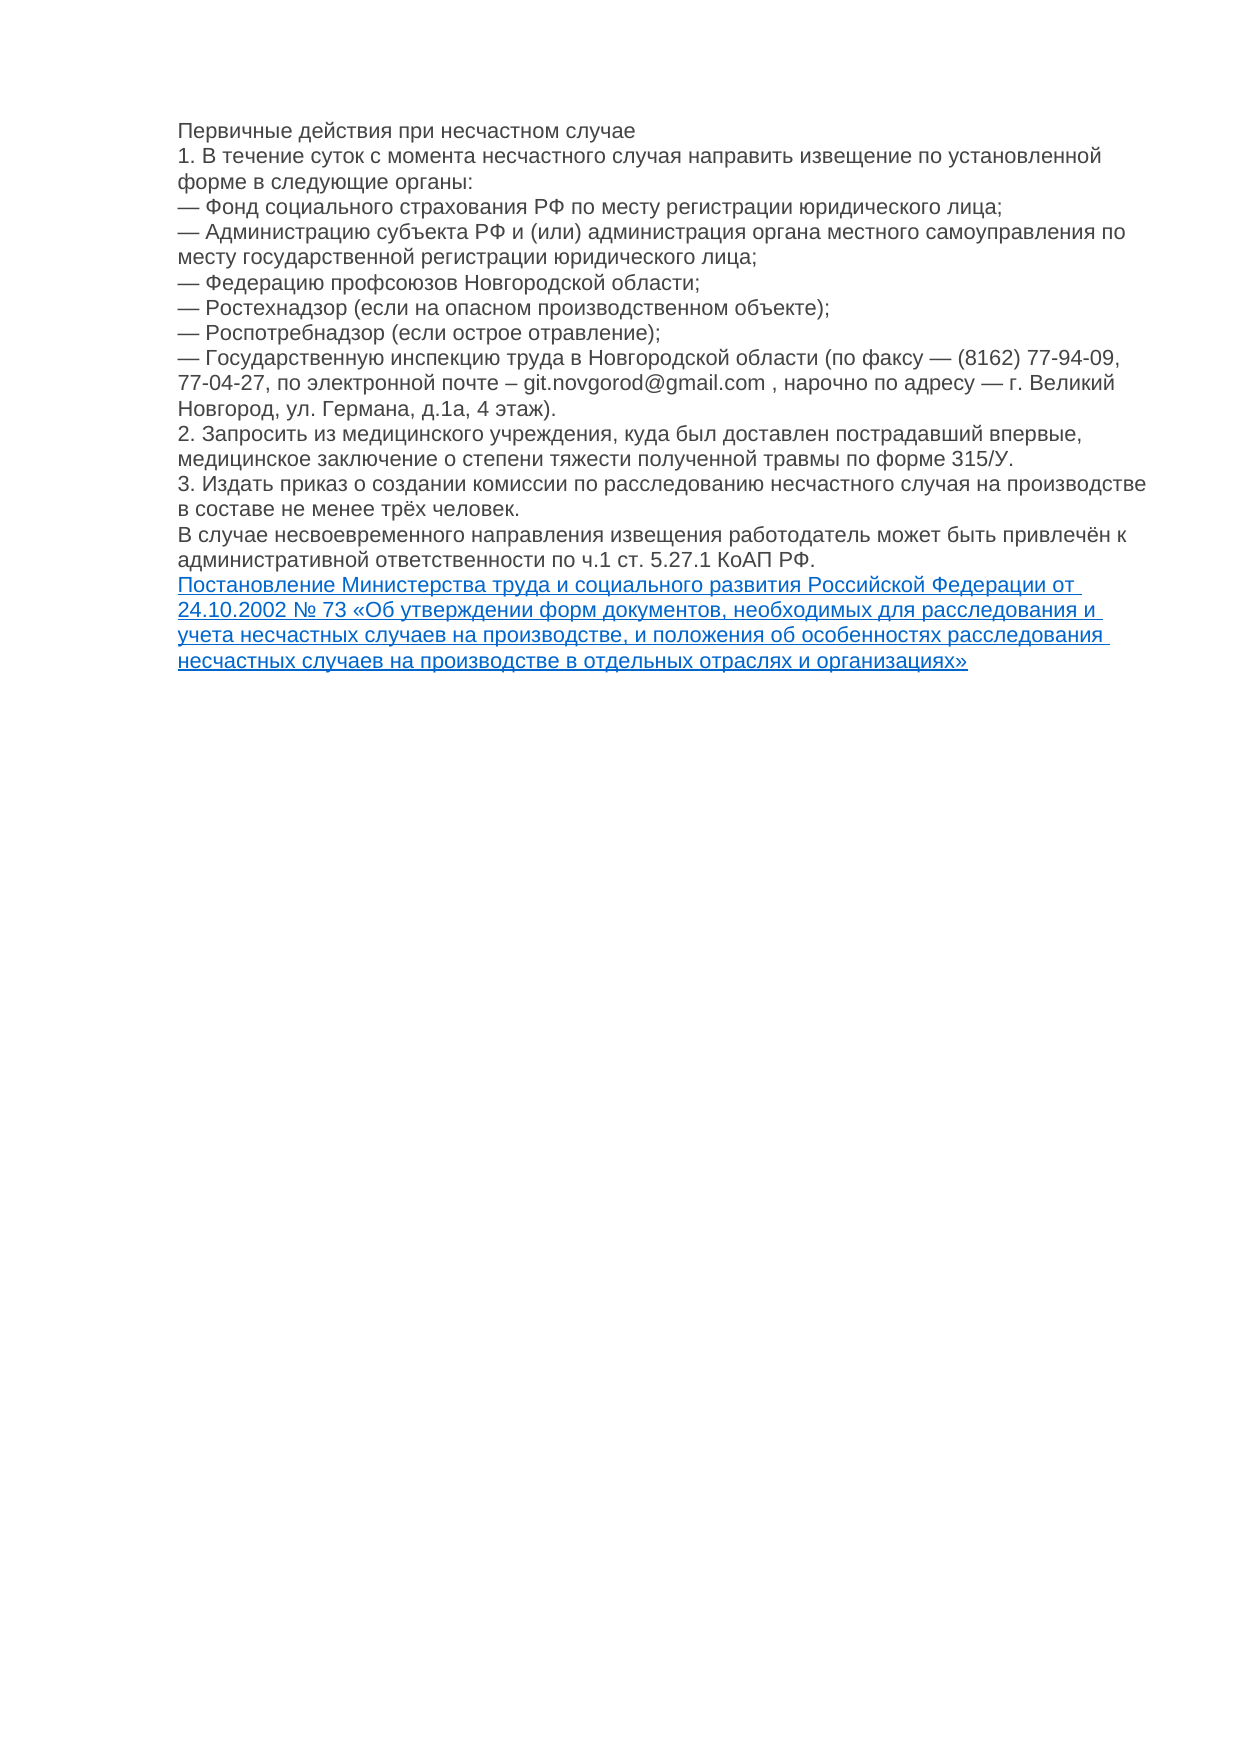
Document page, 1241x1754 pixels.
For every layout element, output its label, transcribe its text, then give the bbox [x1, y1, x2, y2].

text 1. В течение суток с момента несчастного случая направить извещение по установленной форме в следующие органы: [177, 143, 1152, 194]
text — Ростехнадзор (если на опасном производственном объекте); [177, 294, 1152, 320]
text — Роспотребнадзор (если острое отравление); [177, 320, 1152, 345]
text 3. Издать приказ о создании комиссии по расследованию несчастного случая на производстве в составе не менее трёх человек. [177, 471, 1152, 521]
text 2. Запросить из медицинского учреждения, куда был доставлен пострадавший впервые, медицинское заключение о степени тяжести полученной травмы по форме 315/У. [177, 421, 1152, 471]
text Первичные действия при несчастном случае [177, 118, 1152, 143]
text — Федерацию профсоюзов Новгородской области; [177, 269, 1152, 294]
text Постановление Министерства труда и социального развития Российской Федерации от 24.10.2002 № 73 «Об утверждении форм документов, необходимых для расследования и учета несчастных случаев на производстве, и положения об особенностях расследования несчастных случаев на производстве в отдельных отраслях и организациях» [177, 572, 1152, 673]
text — Администрацию субъекта РФ и (или) администрация органа местного самоуправления по месту государственной регистрации юридического лица; [177, 219, 1152, 269]
text — Государственную инспекцию труда в Новгородской области (по факсу — (8162) 77-94-09, 77-04-27, по электронной почте – git.novgorod@gmail.com , нарочно по адресу — г. Великий Новгород, ул. Германа, д.1а, 4 этаж). [177, 345, 1152, 421]
text — Фонд социального страхования РФ по месту регистрации юридического лица; [177, 194, 1152, 219]
text В случае несвоевременного направления извещения работодатель может быть привлечён к административной ответственности по ч.1 ст. 5.27.1 КоАП РФ. [177, 521, 1152, 572]
